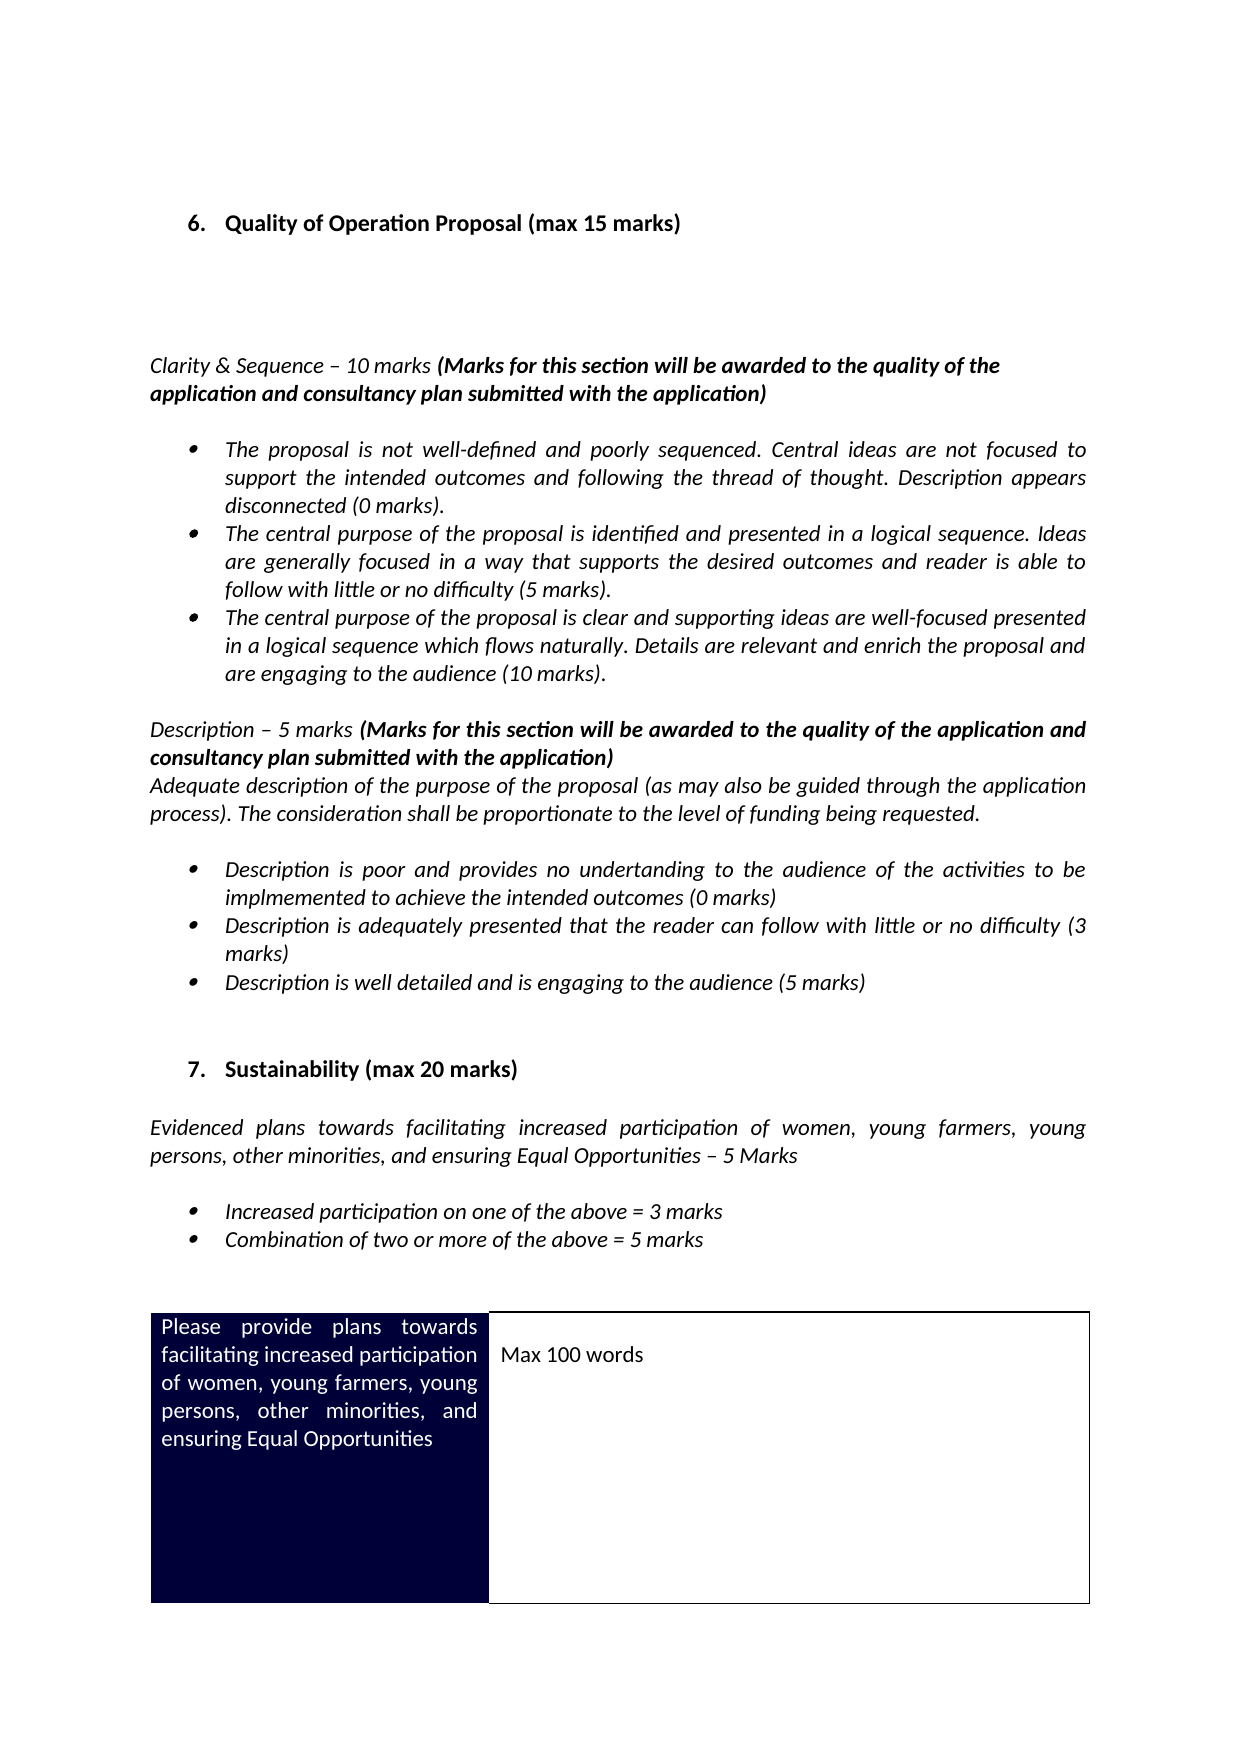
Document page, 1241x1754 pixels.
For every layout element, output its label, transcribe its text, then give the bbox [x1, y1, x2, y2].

list The central purpose of the proposal is identified and presented in a logical sequence. Ideas are generally focused in a way that supports the desired outcomes and reader is able to follow with little or no difficulty (5 marks). [187, 519, 1090, 603]
list Description is poor and provides no undertanding to the audience of the activities to be implmemented to achieve the intended outcomes (0 marks) [187, 856, 1090, 912]
text Evidenced plans towards facilitating increased participation of women, young farmers, young persons, other minorities, and ensuring Equal Opportunities – 5 Marks [150, 1113, 1090, 1169]
list Combination of two or more of the above = 5 marks [187, 1225, 1090, 1253]
text Description – 5 marks (Marks for this section will be awarded to the quality of the application and consultancy plan submitted with the application) [150, 715, 1090, 771]
text Adequate description of the purpose of the proposal (as may also be guided through the application process). The consideration shall be proportionate to the level of funding being requested. [150, 771, 1090, 827]
table_header [490, 1313, 1089, 1603]
list Description is well detailed and is engaging to the audience (5 marks) [187, 968, 1090, 996]
text Clarity & Sequence – 10 marks (Marks for this section will be awarded to the quality of the application and consultancy plan submitted with the application) [150, 351, 1090, 407]
list The proposal is not well-defined and poorly sequenced. Central ideas are not focused to support the intended outcomes and following the thread of thought. Description appears disconnected (0 marks). [187, 435, 1090, 519]
list The central purpose of the proposal is clear and supporting ideas are well-focused presented in a logical sequence which flows naturally. Details are relevant and enrich the proposal and are engaging to the audience (10 marks). [187, 603, 1090, 687]
list Description is adequately presented that the reader can follow with little or no difficulty (3 marks) [187, 912, 1090, 968]
list Increased participation on one of the above = 3 marks [187, 1197, 1090, 1225]
list Quality of Operation Proposal (max 15 marks) [187, 208, 1090, 238]
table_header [151, 1313, 489, 1603]
list Sustainability (max 20 marks) [187, 1054, 1090, 1083]
